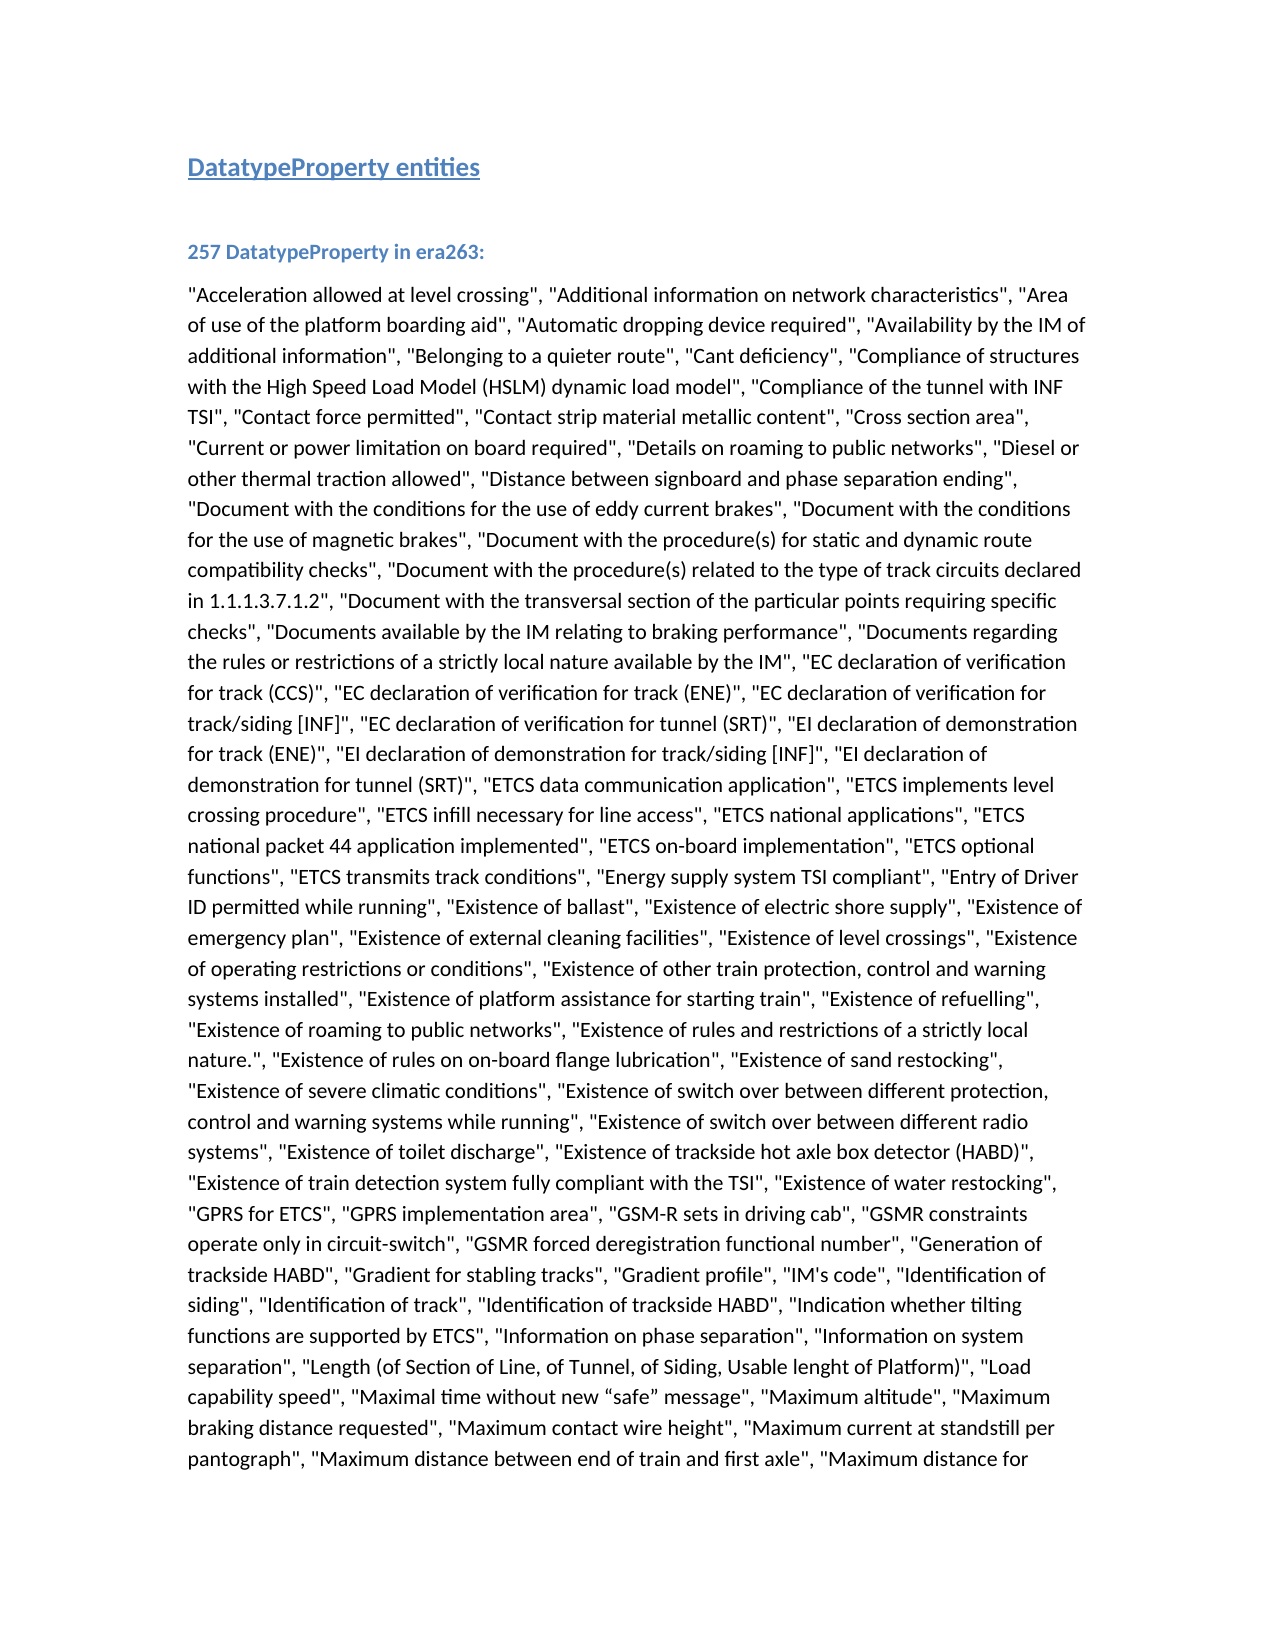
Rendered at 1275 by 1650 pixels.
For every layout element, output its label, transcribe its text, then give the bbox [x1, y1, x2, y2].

subtitle DatatypeProperty entities [187, 150, 1087, 183]
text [187, 281, 1087, 1471]
subtitle 257 DatatypeProperty in era263: [187, 238, 1087, 264]
